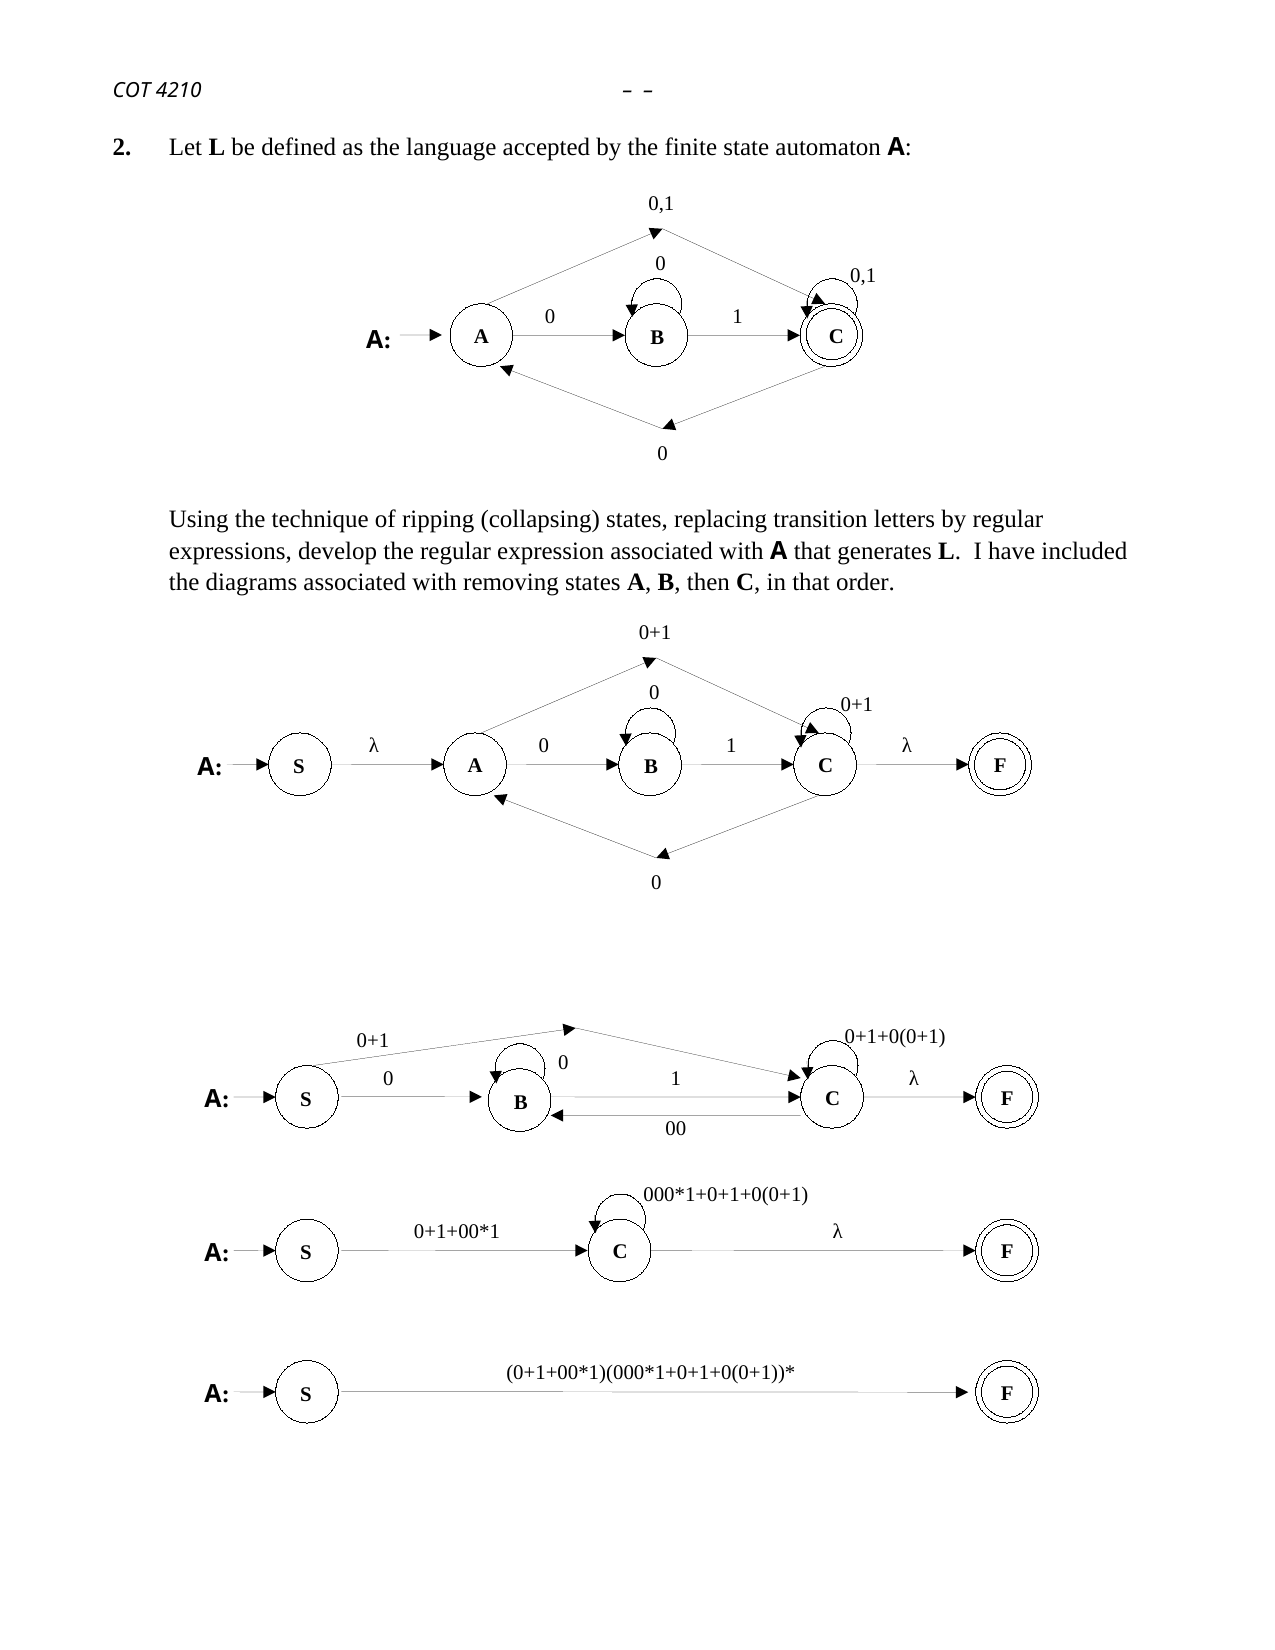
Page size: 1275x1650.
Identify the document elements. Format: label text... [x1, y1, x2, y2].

text 2. Let L be defined as the language accepted by the finite state automaton A: [112, 128, 1162, 162]
text Using the technique of ripping (collapsing) states, replacing transition letters by regular expressions, develop the regular expression associated with A that generates L. I have included the diagrams associated with removing states A, B, then C, in that order. [67, 504, 1162, 595]
